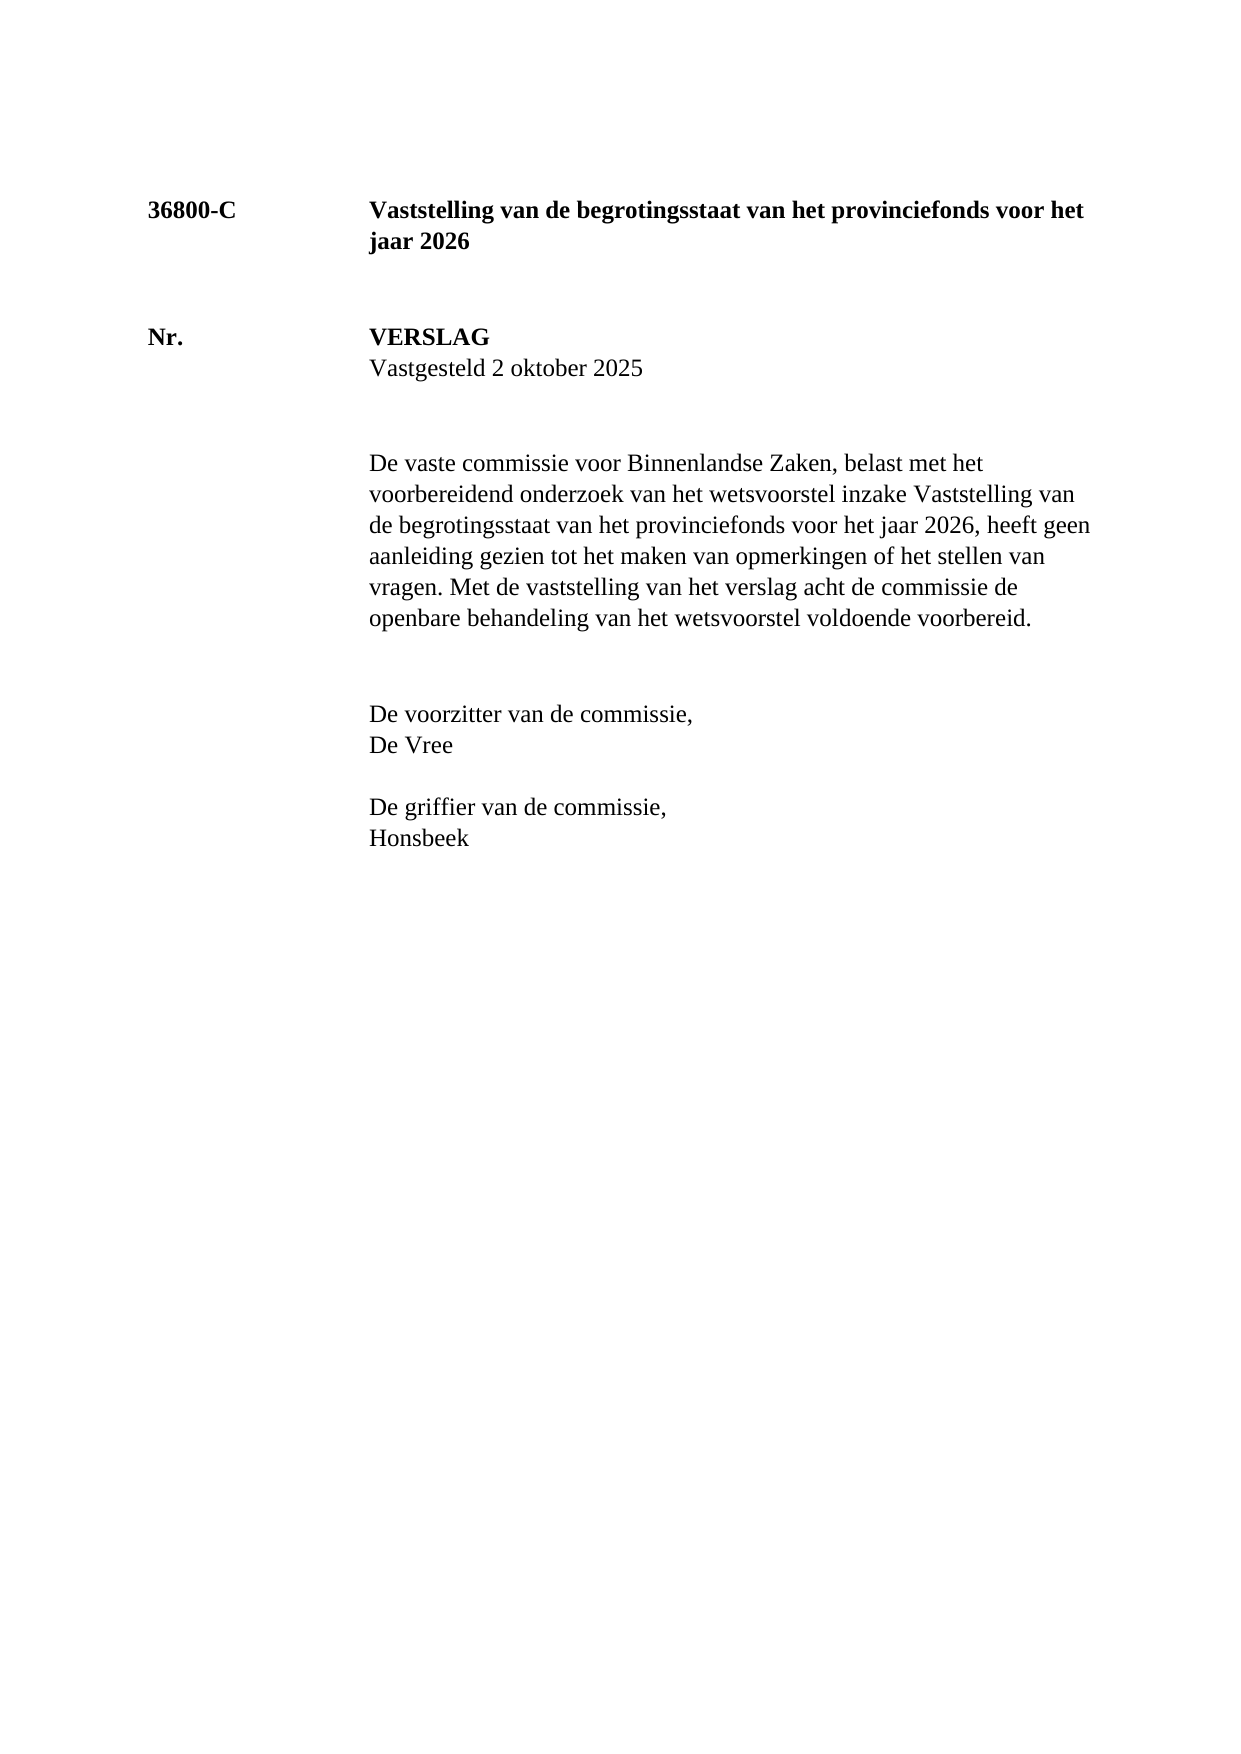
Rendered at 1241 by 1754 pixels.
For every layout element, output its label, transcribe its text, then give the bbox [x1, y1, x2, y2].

text De griffier van de commissie, [148, 792, 1093, 821]
text De vaste commissie voor Binnenlandse Zaken, belast met het voorbereidend onderzoek van het wetsvoorstel inzake Vaststelling van de begrotingsstaat van het provinciefonds voor het jaar 2026, heeft geen aanleiding gezien tot het maken van opmerkingen of het stellen van vragen. Met de vaststelling van het verslag acht de commissie de openbare behandeling van het wetsvoorstel voldoende voorbereid. [369, 448, 1093, 632]
text 36800-C Vaststelling van de begrotingsstaat van het provinciefonds voor het jaar 2026 [148, 195, 1093, 255]
text Honsbeek [148, 823, 1093, 852]
text Nr. VERSLAG Vastgesteld 2 oktober 2025 [148, 322, 1093, 382]
text De Vree [148, 730, 1093, 759]
text De voorzitter van de commissie, [148, 699, 1093, 728]
